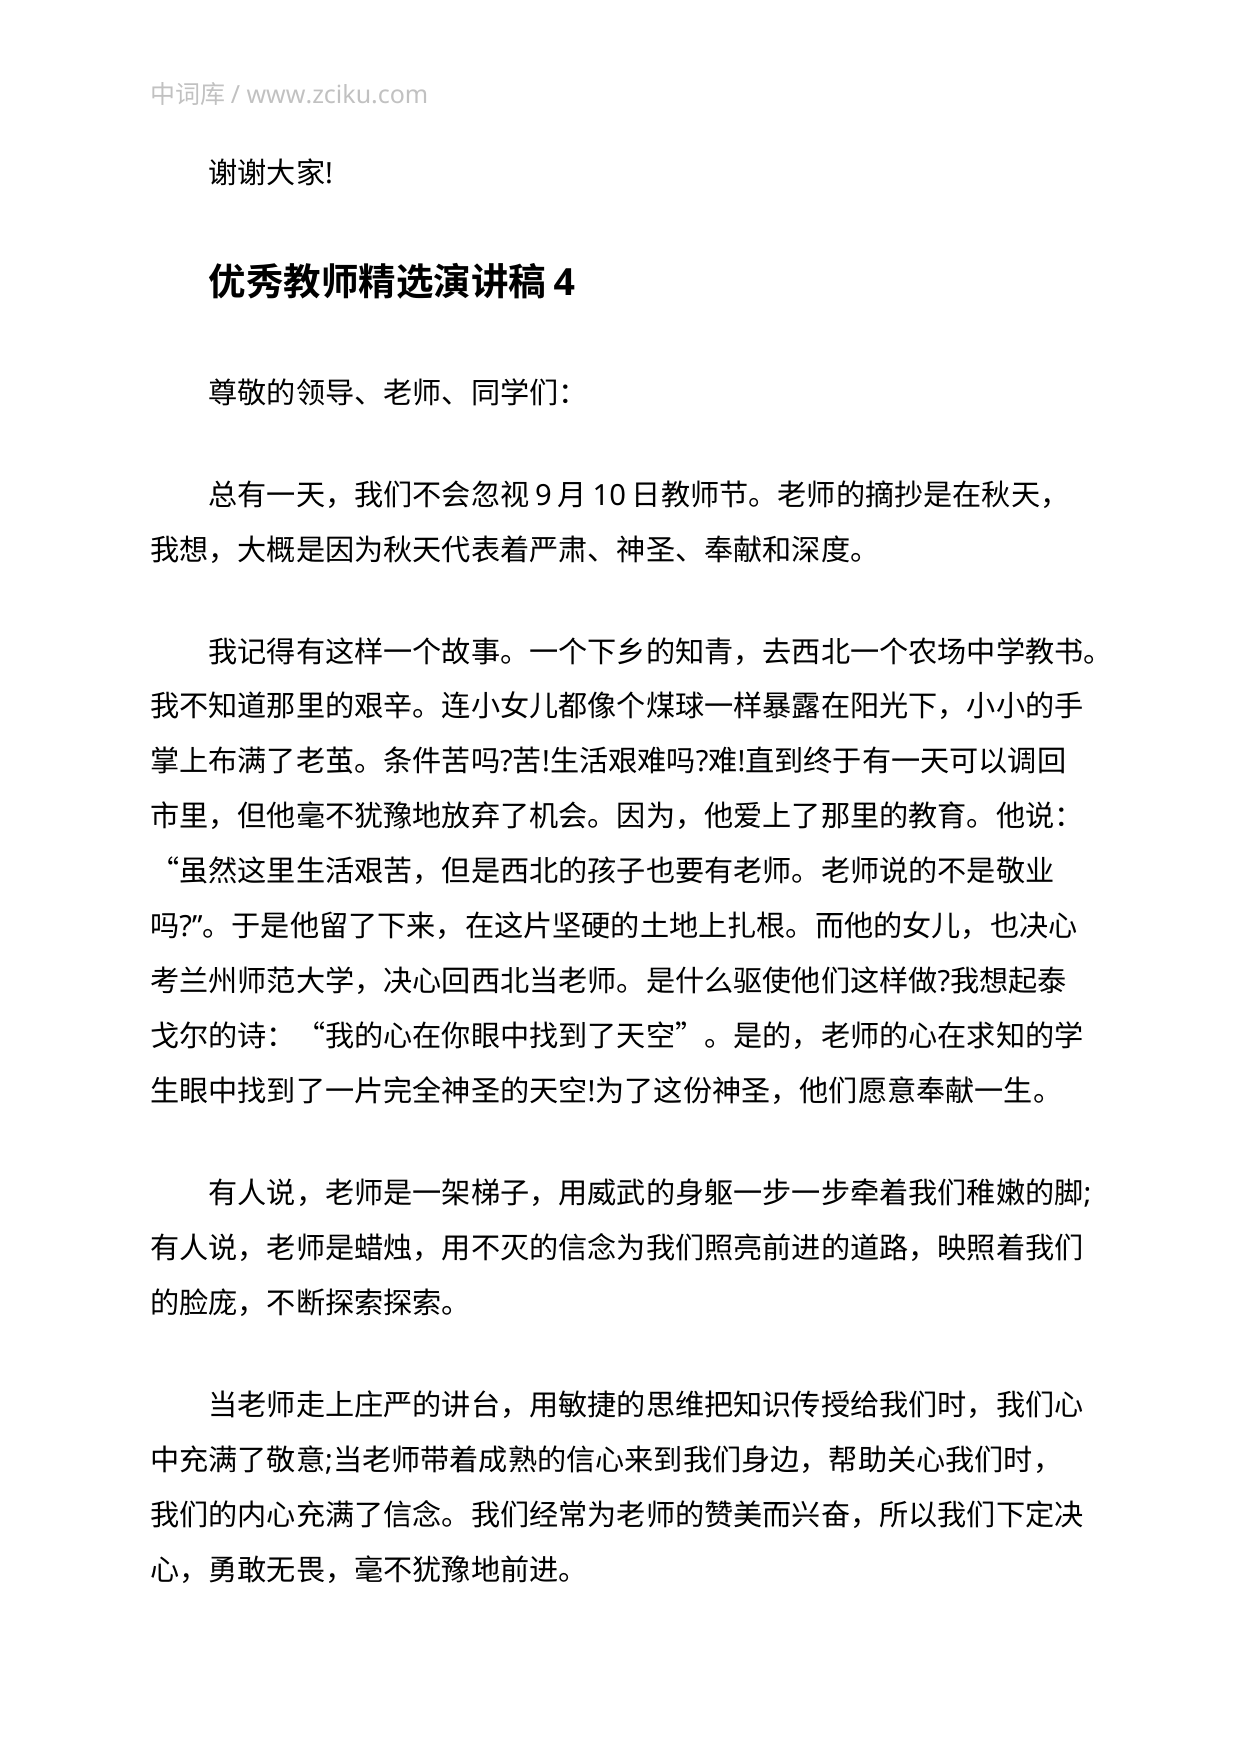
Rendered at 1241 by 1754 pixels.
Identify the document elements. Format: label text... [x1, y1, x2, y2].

text 优秀教师精选演讲稿4 [150, 252, 1090, 306]
text 总有一天，我们不会忽视9月10日教师节。老师的摘抄是在秋天，我想，大概是因为秋天代表着严肃、神圣、奉献和深度。 [150, 471, 1090, 569]
text 尊敬的领导、老师、同学们： [150, 369, 1090, 412]
text 有人说，老师是一架梯子，用威武的身躯一步一步牵着我们稚嫩的脚;有人说，老师是蜡烛，用不灭的信念为我们照亮前进的道路，映照着我们的脸庞，不断探索探索。 [150, 1169, 1090, 1322]
text 我记得有这样一个故事。一个下乡的知青，去西北一个农场中学教书。我不知道那里的艰辛。连小女儿都像个煤球一样暴露在阳光下，小小的手掌上布满了老茧。条件苦吗?苦!生活艰难吗?难!直到终于有一天可以调回市里，但他毫不犹豫地放弃了机会。因为，他爱上了那里的教育。他说：“虽然这里生活艰苦，但是西北的孩子也要有老师。老师说的不是敬业吗?”。于是他留了下来，在这片坚硬的土地上扎根。而他的女儿，也决心考兰州师范大学，决心回西北当老师。是什么驱使他们这样做?我想起泰戈尔的诗：“我的心在你眼中找到了天空”。是的，老师的心在求知的学生眼中找到了一片完全神圣的天空!为了这份神圣，他们愿意奉献一生。 [150, 628, 1090, 1110]
text 谢谢大家! [150, 150, 1090, 192]
text 当老师走上庄严的讲台，用敏捷的思维把知识传授给我们时，我们心中充满了敬意;当老师带着成熟的信心来到我们身边，帮助关心我们时，我们的内心充满了信念。我们经常为老师的赞美而兴奋，所以我们下定决心，勇敢无畏，毫不犹豫地前进。 [150, 1381, 1090, 1588]
